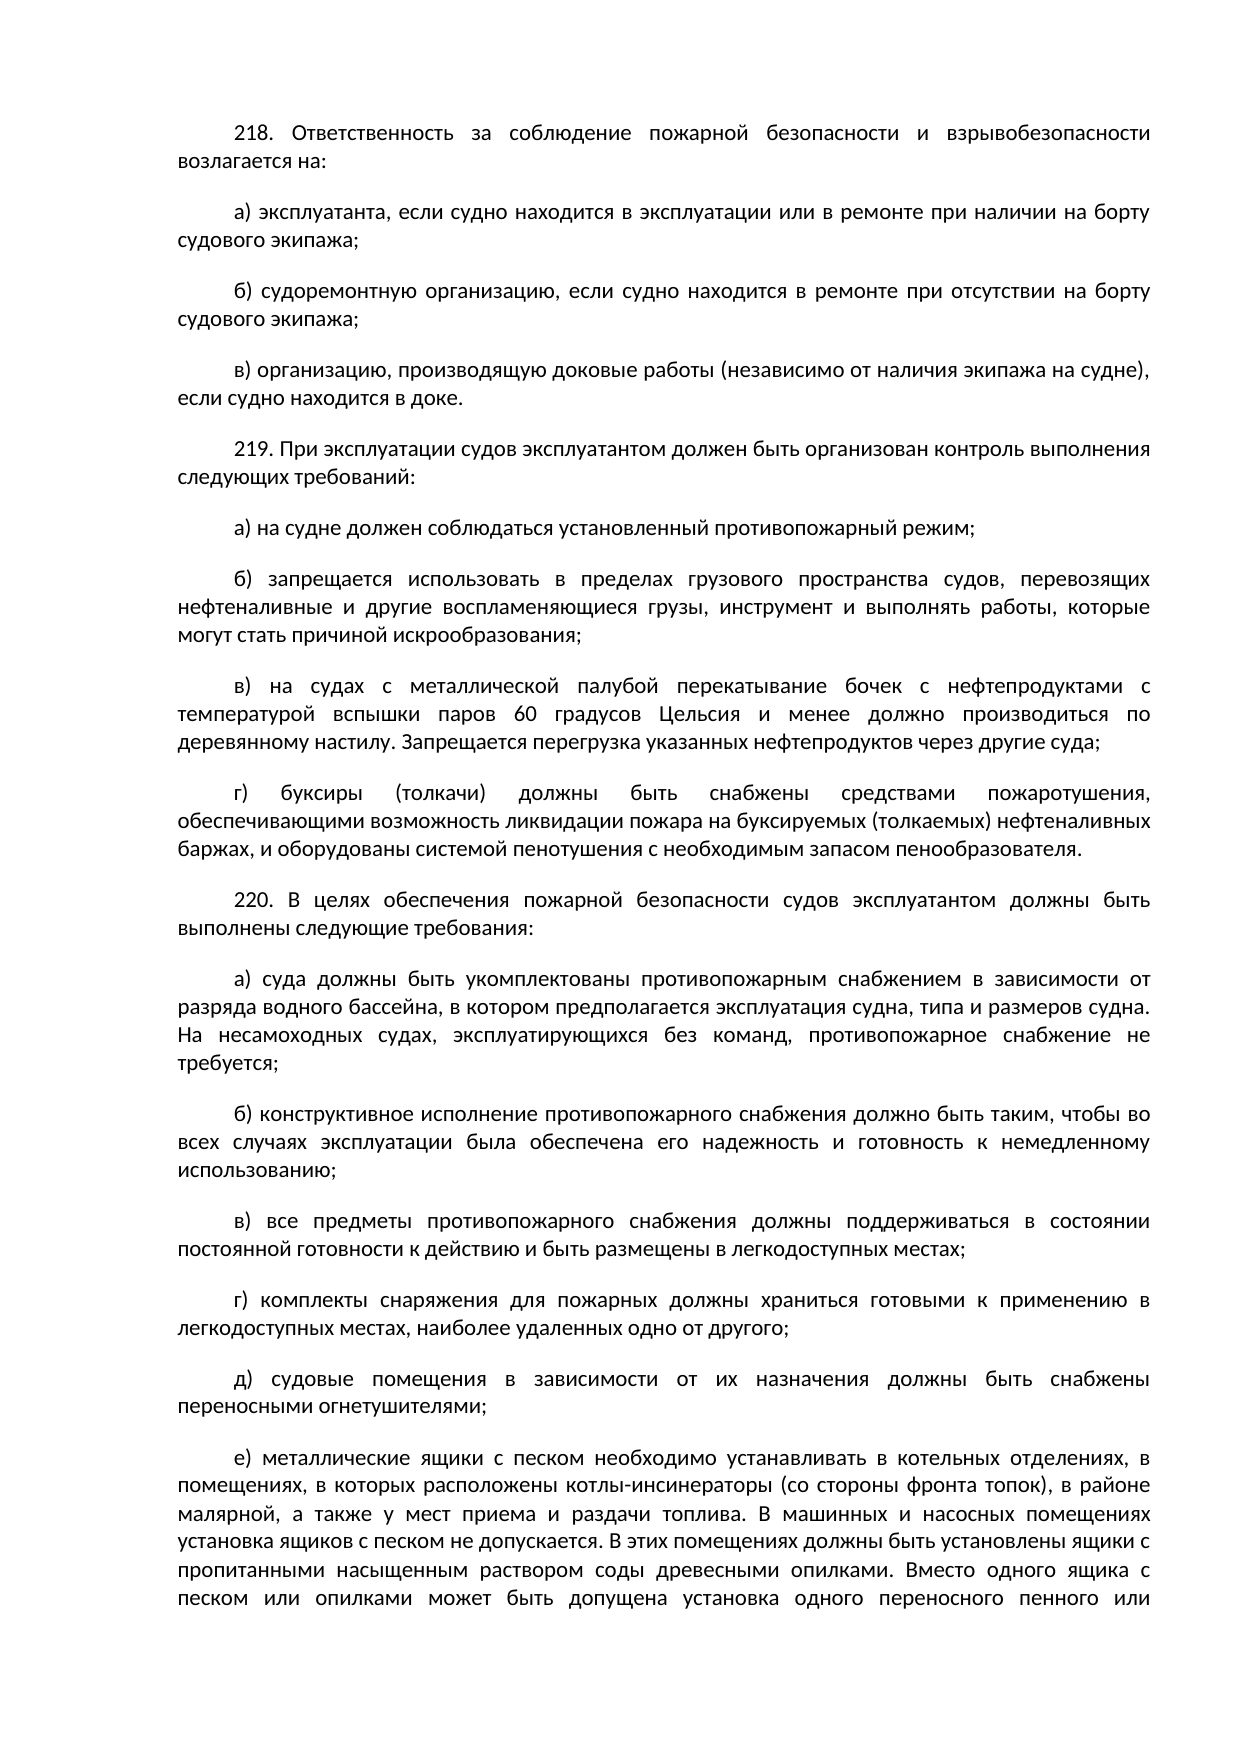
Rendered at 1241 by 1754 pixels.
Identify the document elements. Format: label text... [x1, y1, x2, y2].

text г) буксиры (толкачи) должны быть снабжены средствами пожаротушения, обеспечивающими возможность ликвидации пожара на буксируемых (толкаемых) нефтеналивных баржах, и оборудованы системой пенотушения с необходимым запасом пенообразователя. [177, 778, 1152, 862]
text в) все предметы противопожарного снабжения должны поддерживаться в состоянии постоянной готовности к действию и быть размещены в легкодоступных местах; [177, 1206, 1152, 1262]
text 218. Ответственность за соблюдение пожарной безопасности и взрывобезопасности возлагается на: [177, 118, 1152, 174]
text в) на судах с металлической палубой перекатывание бочек с нефтепродуктами с температурой вспышки паров 60 градусов Цельсия и менее должно производиться по деревянному настилу. Запрещается перегрузка указанных нефтепродуктов через другие суда; [177, 671, 1152, 755]
text б) конструктивное исполнение противопожарного снабжения должно быть таким, чтобы во всех случаях эксплуатации была обеспечена его надежность и готовность к немедленному использованию; [177, 1099, 1152, 1183]
text б) запрещается использовать в пределах грузового пространства судов, перевозящих нефтеналивные и другие воспламеняющиеся грузы, инструмент и выполнять работы, которые могут стать причиной искрообразования; [177, 564, 1152, 648]
text в) организацию, производящую доковые работы (независимо от наличия экипажа на судне), если судно находится в доке. [177, 355, 1152, 411]
text 219. При эксплуатации судов эксплуатантом должен быть организован контроль выполнения следующих требований: [177, 434, 1152, 490]
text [177, 1443, 1152, 1611]
text а) на судне должен соблюдаться установленный противопожарный режим; [177, 513, 1152, 541]
text д) судовые помещения в зависимости от их назначения должны быть снабжены переносными огнетушителями; [177, 1364, 1152, 1420]
text а) суда должны быть укомплектованы противопожарным снабжением в зависимости от разряда водного бассейна, в котором предполагается эксплуатация судна, типа и размеров судна. На несамоходных судах, эксплуатирующихся без команд, противопожарное снабжение не требуется; [177, 964, 1152, 1076]
text г) комплекты снаряжения для пожарных должны храниться готовыми к применению в легкодоступных местах, наиболее удаленных одно от другого; [177, 1285, 1152, 1341]
text 220. В целях обеспечения пожарной безопасности судов эксплуатантом должны быть выполнены следующие требования: [177, 885, 1152, 941]
text а) эксплуатанта, если судно находится в эксплуатации или в ремонте при наличии на борту судового экипажа; [177, 197, 1152, 253]
text б) судоремонтную организацию, если судно находится в ремонте при отсутствии на борту судового экипажа; [177, 276, 1152, 332]
